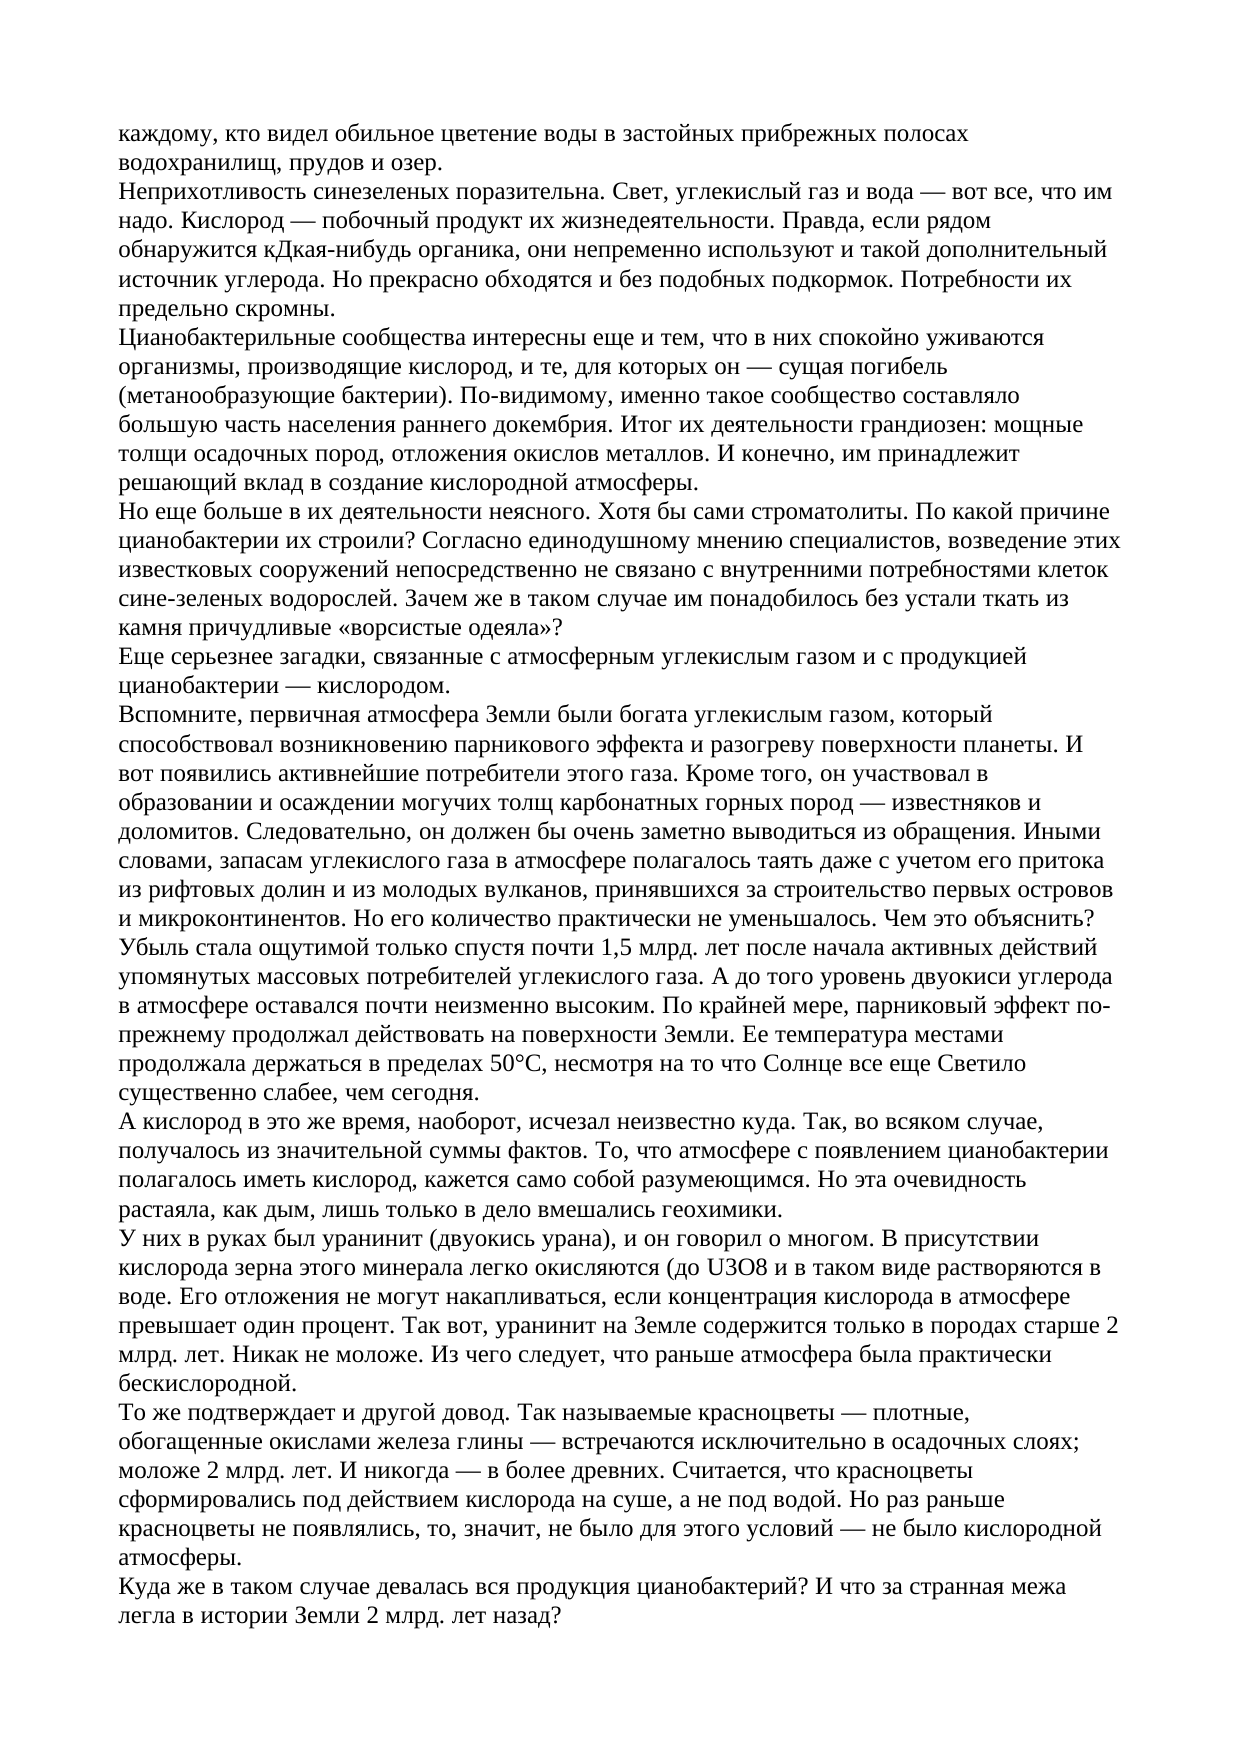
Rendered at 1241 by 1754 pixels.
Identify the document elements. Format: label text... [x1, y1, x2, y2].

text Убыль стала ощутимой только спустя почти 1,5 млрд. лет после начала активных действий упомянутых массовых потребителей углекислого газа. А до того уровень двуокиси углерода в атмосфере оставался почти неизменно высоким. По крайней мере, парниковый эффект по-прежнему продолжал действовать на поверхности Земли. Ее температура местами продолжала держаться в пределах 50°С, несмотря на то что Солнце все еще Светило существенно слабее, чем сегодня. [118, 932, 1122, 1106]
text Куда же в таком случае девалась вся продукция цианобактерий? И что за странная межа легла в истории Земли 2 млрд. лет назад? [118, 1571, 1122, 1629]
text Но еще больше в их деятельности неясного. Хотя бы сами строматолиты. По какой причине цианобактерии их строили? Согласно единодушному мнению специалистов, возведение этих известковых сооружений непосредственно не связано с внутренними потребностями клеток сине-зеленых водорослей. Зачем же в таком случае им понадобилось без устали ткать из камня причудливые «ворсистые одеяла»? [118, 496, 1122, 641]
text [118, 118, 1122, 176]
text У них в руках был уранинит (двуокись урана), и он говорил о многом. В присутствии кислорода зерна этого минерала легко окисляются (до U3O8 и в таком виде растворяются в воде. Его отложения не могут накапливаться, если концентрация кислорода в атмосфере превышает один процент. Так вот, уранинит на Земле содержится только в породах старше 2 млрд. лет. Никак не моложе. Из чего следует, что раньше атмосфера была практически бескислородной. [118, 1222, 1122, 1397]
text Неприхотливость синезеленых поразительна. Свет, углекислый газ и вода — вот все, что им надо. Кислород — побочный продукт их жизнедеятельности. Правда, если рядом обнаружится кДкая-нибудь органика, они непременно используют и такой дополнительный источник углерода. Но прекрасно обходятся и без подобных подкормок. Потребности их предельно скромны. [118, 176, 1122, 322]
text А кислород в это же время, наоборот, исчезал неизвестно куда. Так, во всяком случае, получалось из значительной суммы фактов. То, что атмосфере с появлением цианобактерии полагалось иметь кислород, кажется само собой разумеющимся. Но эта очевидность растаяла, как дым, лишь только в дело вмешались геохимики. [118, 1106, 1122, 1222]
text То же подтверждает и другой довод. Так называемые красноцветы — плотные, обогащенные окислами железа глины — встречаются исключительно в осадочных слоях; моложе 2 млрд. лет. И никогда — в более древних. Считается, что красноцветы сформировались под действием кислорода на суше, а не под водой. Но раз раньше красноцветы не появлялись, то, значит, не было для этого условий — не было кислородной атмосферы. [118, 1397, 1122, 1571]
text Еще серьезнее загадки, связанные с атмосферным углекислым газом и с продукцией цианобактерии — кислородом. [118, 641, 1122, 699]
text Вспомните, первичная атмосфера Земли были богата углекислым газом, который способствовал возникновению парникового эффекта и разогреву поверхности планеты. И вот появились активнейшие потребители этого газа. Кроме того, он участвовал в образовании и осаждении могучих толщ карбонатных горных пород — известняков и доломитов. Следовательно, он должен бы очень заметно выводиться из обращения. Иными словами, запасам углекислого газа в атмосфере полагалось таять даже с учетом его притока из рифтовых долин и из молодых вулканов, принявшихся за строительство первых островов и микроконтинентов. Но его количество практически не уменьшалось. Чем это объяснить? [118, 699, 1122, 932]
text Цианобактерильные сообщества интересны еще и тем, что в них спокойно уживаются организмы, производящие кислород, и те, для которых он — сущая погибель (метанообразующие бактерии). По-видимому, именно такое сообщество составляло большую часть населения раннего докембрия. Итог их деятельности грандиозен: мощные толщи осадочных пород, отложения окислов металлов. И конечно, им принадлежит решающий вклад в создание кислородной атмосферы. [118, 322, 1122, 496]
